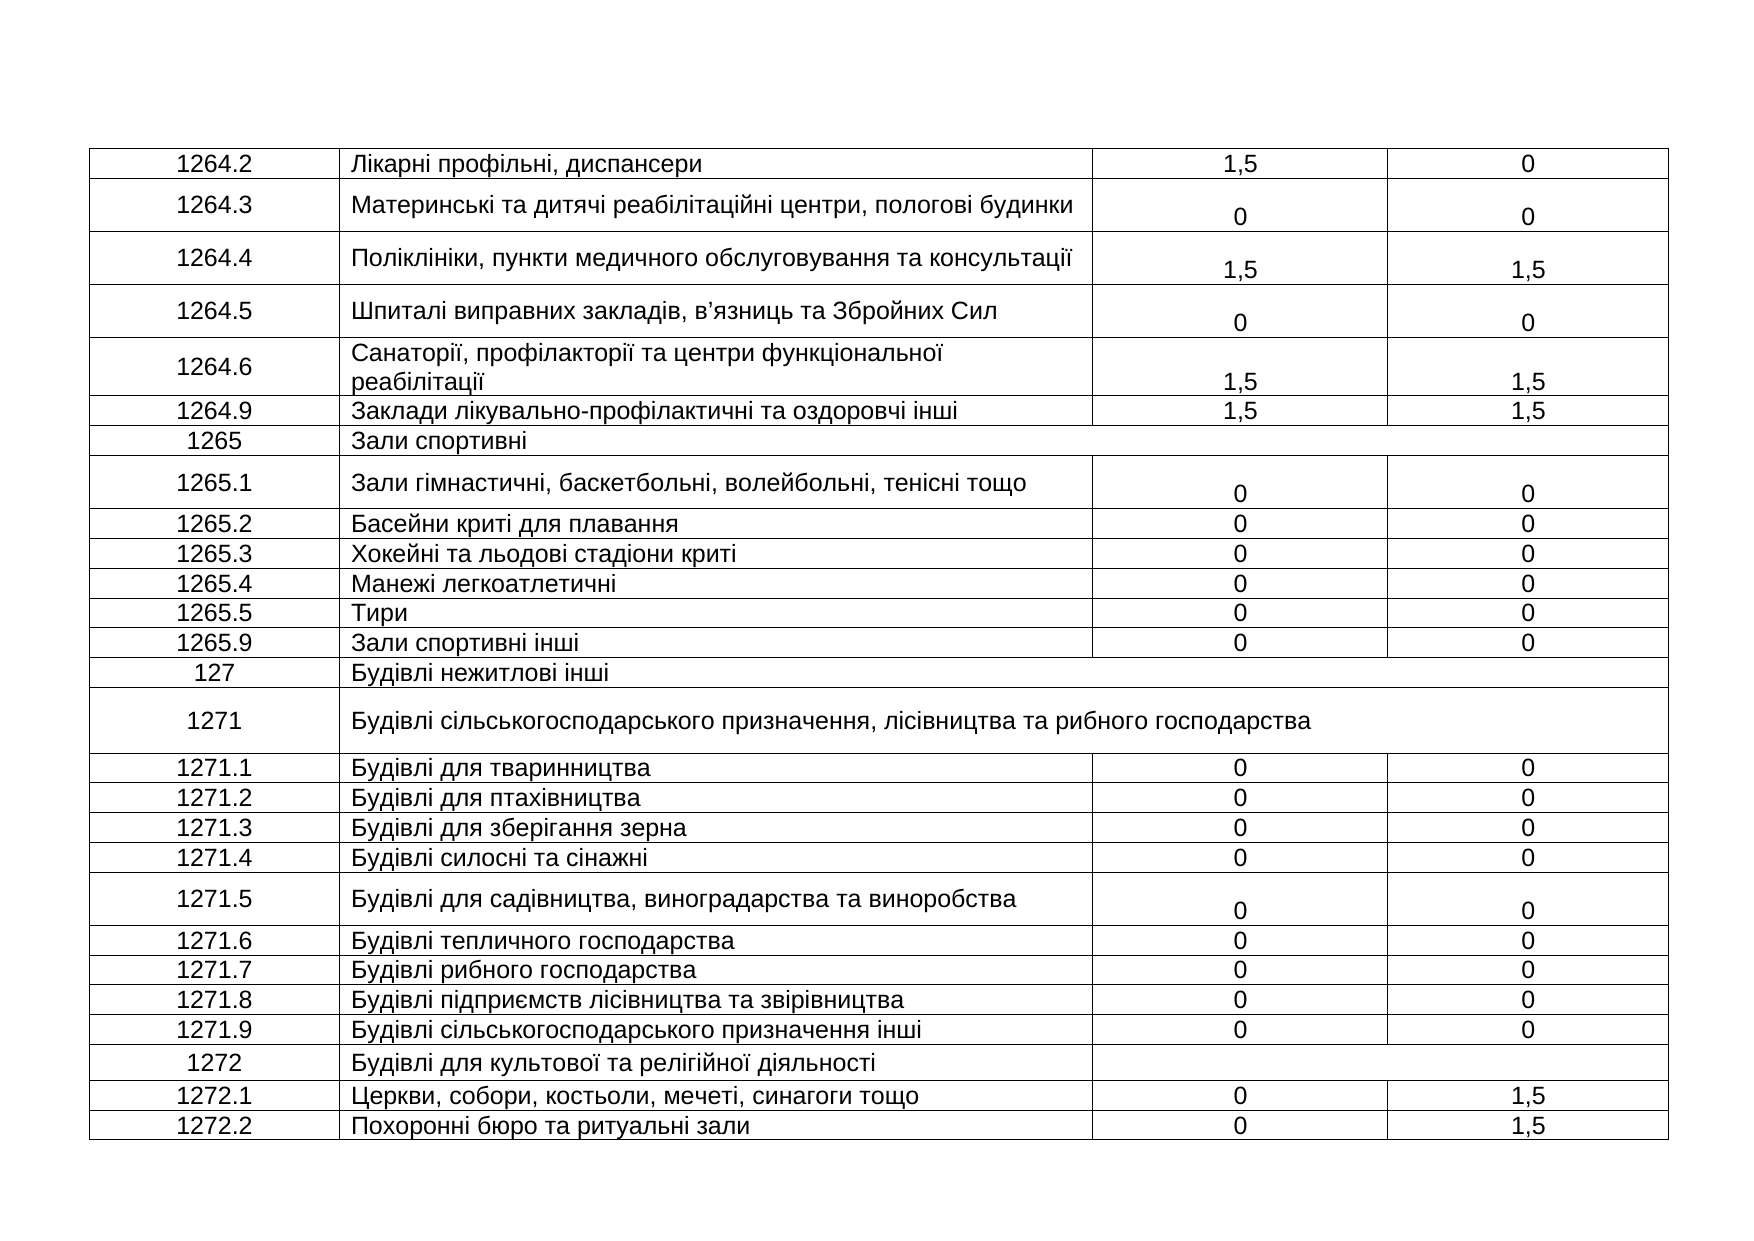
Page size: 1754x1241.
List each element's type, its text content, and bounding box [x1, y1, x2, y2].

table_cell Зали гімнастичні, баскетбольні, волейбольні, тенісні тощо [340, 456, 1092, 508]
table_cell Будівлі сільськогосподарського призначення інші [340, 1015, 1092, 1044]
table_cell 1265.5 [90, 599, 339, 627]
table_cell 1264.6 [90, 338, 339, 395]
table_cell 1,5 [1388, 232, 1668, 284]
table_cell Будівлі підприємств лісівництва та звірівництва [340, 985, 1092, 1014]
table_cell 0 [1093, 285, 1387, 337]
table_cell 0 [1388, 926, 1668, 954]
table_cell 0 [1093, 1111, 1387, 1139]
table_cell Шпиталі виправних закладів, в’язниць та Збройних Сил [340, 285, 1092, 337]
table_cell 0 [1093, 628, 1387, 657]
table_cell 0 [1388, 285, 1668, 337]
table_cell 0 [1388, 509, 1668, 538]
table_cell 1,5 [1388, 338, 1668, 395]
table_cell 0 [1388, 1015, 1668, 1044]
table_cell 1,5 [1093, 232, 1387, 284]
table_cell 1,5 [1093, 149, 1387, 177]
table_cell Будівлі нежитлові інші [340, 658, 1668, 687]
table_cell Заклади лікувально-профілактичні та оздоровчі інші [340, 396, 1092, 425]
table_cell 1271.1 [90, 754, 339, 782]
table_cell 0 [1093, 1015, 1387, 1044]
table_cell Поліклініки, пункти медичного обслуговування та консультації [340, 232, 1092, 284]
table_cell 0 [1388, 599, 1668, 627]
table_cell 0 [1388, 179, 1668, 231]
table_cell 0 [1388, 456, 1668, 508]
table_cell 0 [1388, 569, 1668, 597]
table_cell 1271.9 [90, 1015, 339, 1044]
table_cell 1272 [90, 1045, 339, 1080]
table_cell 1,5 [1093, 396, 1387, 425]
table_cell 0 [1093, 985, 1387, 1014]
table_cell 0 [1388, 985, 1668, 1014]
table_cell 1265.9 [90, 628, 339, 657]
table_cell 0 [1093, 509, 1387, 538]
table_cell 1264.2 [90, 149, 339, 177]
table_cell Будівлі для культової та релігійної діяльності [340, 1045, 1092, 1080]
table_cell 1,5 [1388, 1081, 1668, 1109]
table_cell Церкви, собори, костьоли, мечеті, синагоги тощо [340, 1081, 1092, 1109]
table_cell 1271.4 [90, 843, 339, 872]
table_cell 1265.2 [90, 509, 339, 538]
table_cell Похоронні бюро та ритуальні зали [340, 1111, 1092, 1139]
table_cell 0 [1093, 456, 1387, 508]
table_cell 0 [1388, 539, 1668, 568]
table_cell Лікарні профільні, диспансери [340, 149, 1092, 177]
table_cell 0 [1093, 599, 1387, 627]
table_cell 1264.9 [90, 396, 339, 425]
table_cell 0 [1388, 754, 1668, 782]
table_cell 0 [1093, 1081, 1387, 1109]
table_cell 1271.5 [90, 873, 339, 925]
table_cell 1272.2 [90, 1111, 339, 1139]
table_cell 0 [1093, 179, 1387, 231]
table_cell 0 [1093, 539, 1387, 568]
table_cell 1265.3 [90, 539, 339, 568]
table_cell Будівлі рибного господарства [340, 956, 1092, 984]
table_cell Тири [340, 599, 1092, 627]
table_cell 1264.3 [90, 179, 339, 231]
table_cell Зали спортивні інші [340, 628, 1092, 657]
table_cell 1271.2 [90, 783, 339, 812]
table_cell Будівлі тепличного господарства [340, 926, 1092, 954]
table_cell 1271.6 [90, 926, 339, 954]
table_cell 0 [1093, 956, 1387, 984]
table_cell 1272.1 [90, 1081, 339, 1109]
table_cell 0 [1388, 843, 1668, 872]
table_cell 1265.4 [90, 569, 339, 597]
table_cell Хокейні та льодові стадіони криті [340, 539, 1092, 568]
table_cell 1264.4 [90, 232, 339, 284]
table_cell 1271.8 [90, 985, 339, 1014]
table_cell 0 [1388, 813, 1668, 842]
table_cell 0 [1388, 149, 1668, 177]
table_cell 1,5 [1388, 396, 1668, 425]
table_cell 0 [1093, 754, 1387, 782]
table_cell Санаторії, профілакторії та центри функціональної реабілітації [340, 338, 1092, 395]
table_cell 0 [1093, 926, 1387, 954]
table_cell 0 [1093, 813, 1387, 842]
table_cell 1,5 [1388, 1111, 1668, 1139]
table_cell 0 [1093, 783, 1387, 812]
table_cell 1264.5 [90, 285, 339, 337]
table_cell 0 [1388, 956, 1668, 984]
table_cell Будівлі сільськогосподарського призначення, лісівництва та рибного господарства [340, 688, 1668, 752]
table_cell 0 [1093, 873, 1387, 925]
table_cell 127 [90, 658, 339, 687]
table_cell 0 [1388, 873, 1668, 925]
table_cell 1,5 [1093, 338, 1387, 395]
table_cell 0 [1093, 843, 1387, 872]
table_cell 1271.3 [90, 813, 339, 842]
table_cell 1271 [90, 688, 339, 752]
table_cell 0 [1388, 783, 1668, 812]
table_cell Будівлі силосні та сінажні [340, 843, 1092, 872]
table_cell Будівлі для тваринництва [340, 754, 1092, 782]
table_cell 1265.1 [90, 456, 339, 508]
table_cell Будівлі для птахівництва [340, 783, 1092, 812]
table_cell 1271.7 [90, 956, 339, 984]
table_cell 0 [1388, 628, 1668, 657]
table_cell Будівлі для садівництва, виноградарства та виноробства [340, 873, 1092, 925]
table_cell 0 [1093, 569, 1387, 597]
table_cell Материнські та дитячі реабілітаційні центри, пологові будинки [340, 179, 1092, 231]
table_cell Манежі легкоатлетичні [340, 569, 1092, 597]
table_cell Будівлі для зберігання зерна [340, 813, 1092, 842]
table_cell Зали спортивні [340, 426, 1668, 455]
table_cell 1265 [90, 426, 339, 455]
table_cell Басейни криті для плавання [340, 509, 1092, 538]
table_cell [1093, 1045, 1668, 1080]
